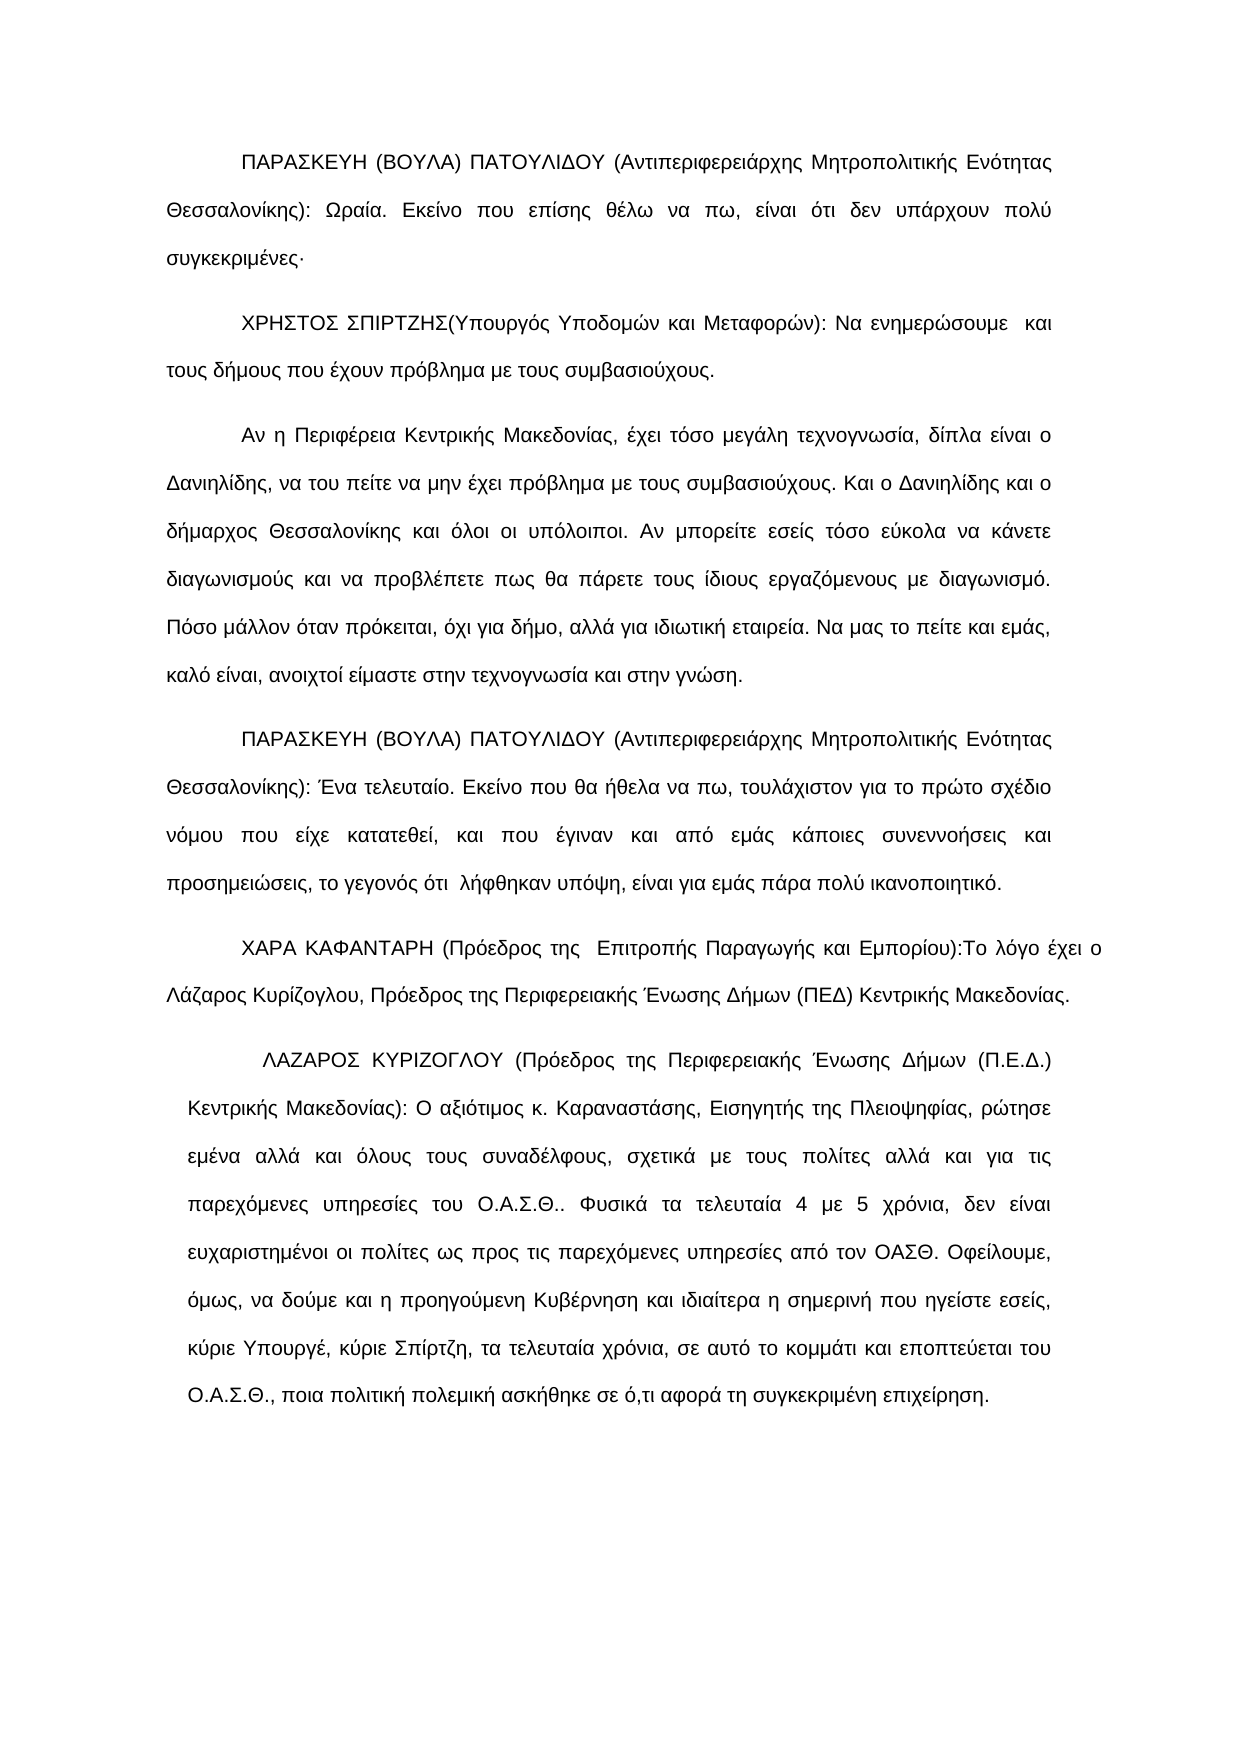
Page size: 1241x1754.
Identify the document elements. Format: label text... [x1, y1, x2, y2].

text ΛΑΖΑΡΟΣ ΚΥΡΙΖΟΓΛΟΥ (Πρόεδρος της Περιφερειακής Ένωσης Δήμων (Π.Ε.Δ.) Κεντρικής Μακεδονίας): Ο αξιότιμος κ. Καραναστάσης, Εισηγητής της Πλειοψηφίας, ρώτησε εμένα αλλά και όλους τους συναδέλφους, σχετικά με τους πολίτες αλλά και για τις παρεχόμενες υπηρεσίες του Ο.Α.Σ.Θ.. Φυσικά τα τελευταία 4 με 5 χρόνια, δεν είναι ευχαριστημένοι οι πολίτες ως προς τις παρεχόμενες υπηρεσίες από τον ΟΑΣΘ. Οφείλουμε, όμως, να δούμε και η προηγούμενη Κυβέρνηση και ιδιαίτερα η σημερινή που ηγείστε εσείς, κύριε Υπουργέ, κύριε Σπίρτζη, τα τελευταία χρόνια, σε αυτό το κομμάτι και εποπτεύεται του Ο.Α.Σ.Θ., ποια πολιτική πολεμική ασκήθηκε σε ό,τι αφορά τη συγκεκριμένη επιχείρηση. [187, 1048, 1053, 1407]
text ΠΑΡΑΣΚΕΥΗ (ΒΟΥΛΑ) ΠΑΤΟΥΛΙΔΟΥ (Αντιπεριφερειάρχης Μητροπολιτικής Ενότητας Θεσσαλονίκης): Ωραία. Εκείνο που επίσης θέλω να πω, είναι ότι δεν υπάρχουν πολύ συγκεκριμένες· [166, 150, 1053, 270]
text ΧΑΡΑ ΚΑΦΑΝΤΑΡΗ (Πρόεδρος της Επιτροπής Παραγωγής και Εμπορίου):Το λόγο έχει ο Λάζαρος Κυρίζογλου, Πρόεδρος της Περιφερειακής Ένωσης Δήμων (ΠΕΔ) Κεντρικής Μακεδονίας. [166, 935, 1103, 1007]
text ΠΑΡΑΣΚΕΥΗ (ΒΟΥΛΑ) ΠΑΤΟΥΛΙΔΟΥ (Αντιπεριφερειάρχης Μητροπολιτικής Ενότητας Θεσσαλονίκης): Ένα τελευταίο. Εκείνο που θα ήθελα να πω, τουλάχιστον για το πρώτο σχέδιο νόμου που είχε κατατεθεί, και που έγιναν και από εμάς κάποιες συνεννοήσεις και προσημειώσεις, το γεγονός ότι λήφθηκαν υπόψη, είναι για εμάς πάρα πολύ ικανοποιητικό. [166, 727, 1053, 895]
text Αν η Περιφέρεια Κεντρικής Μακεδονίας, έχει τόσο μεγάλη τεχνογνωσία, δίπλα είναι ο Δανιηλίδης, να του πείτε να μην έχει πρόβλημα με τους συμβασιούχους. Και ο Δανιηλίδης και ο δήμαρχος Θεσσαλονίκης και όλοι οι υπόλοιποι. Αν μπορείτε εσείς τόσο εύκολα να κάνετε διαγωνισμούς και να προβλέπετε πως θα πάρετε τους ίδιους εργαζόμενους με διαγωνισμό. Πόσο μάλλον όταν πρόκειται, όχι για δήμο, αλλά για ιδιωτική εταιρεία. Να μας το πείτε και εμάς, καλό είναι, ανοιχτοί είμαστε στην τεχνογνωσία και στην γνώση. [166, 423, 1053, 686]
text ΧΡΗΣΤΟΣ ΣΠΙΡΤΖΗΣ(Υπουργός Υποδομών και Μεταφορών): Να ενημερώσουμε και τους δήμους που έχουν πρόβλημα με τους συμβασιούχους. [166, 310, 1053, 382]
